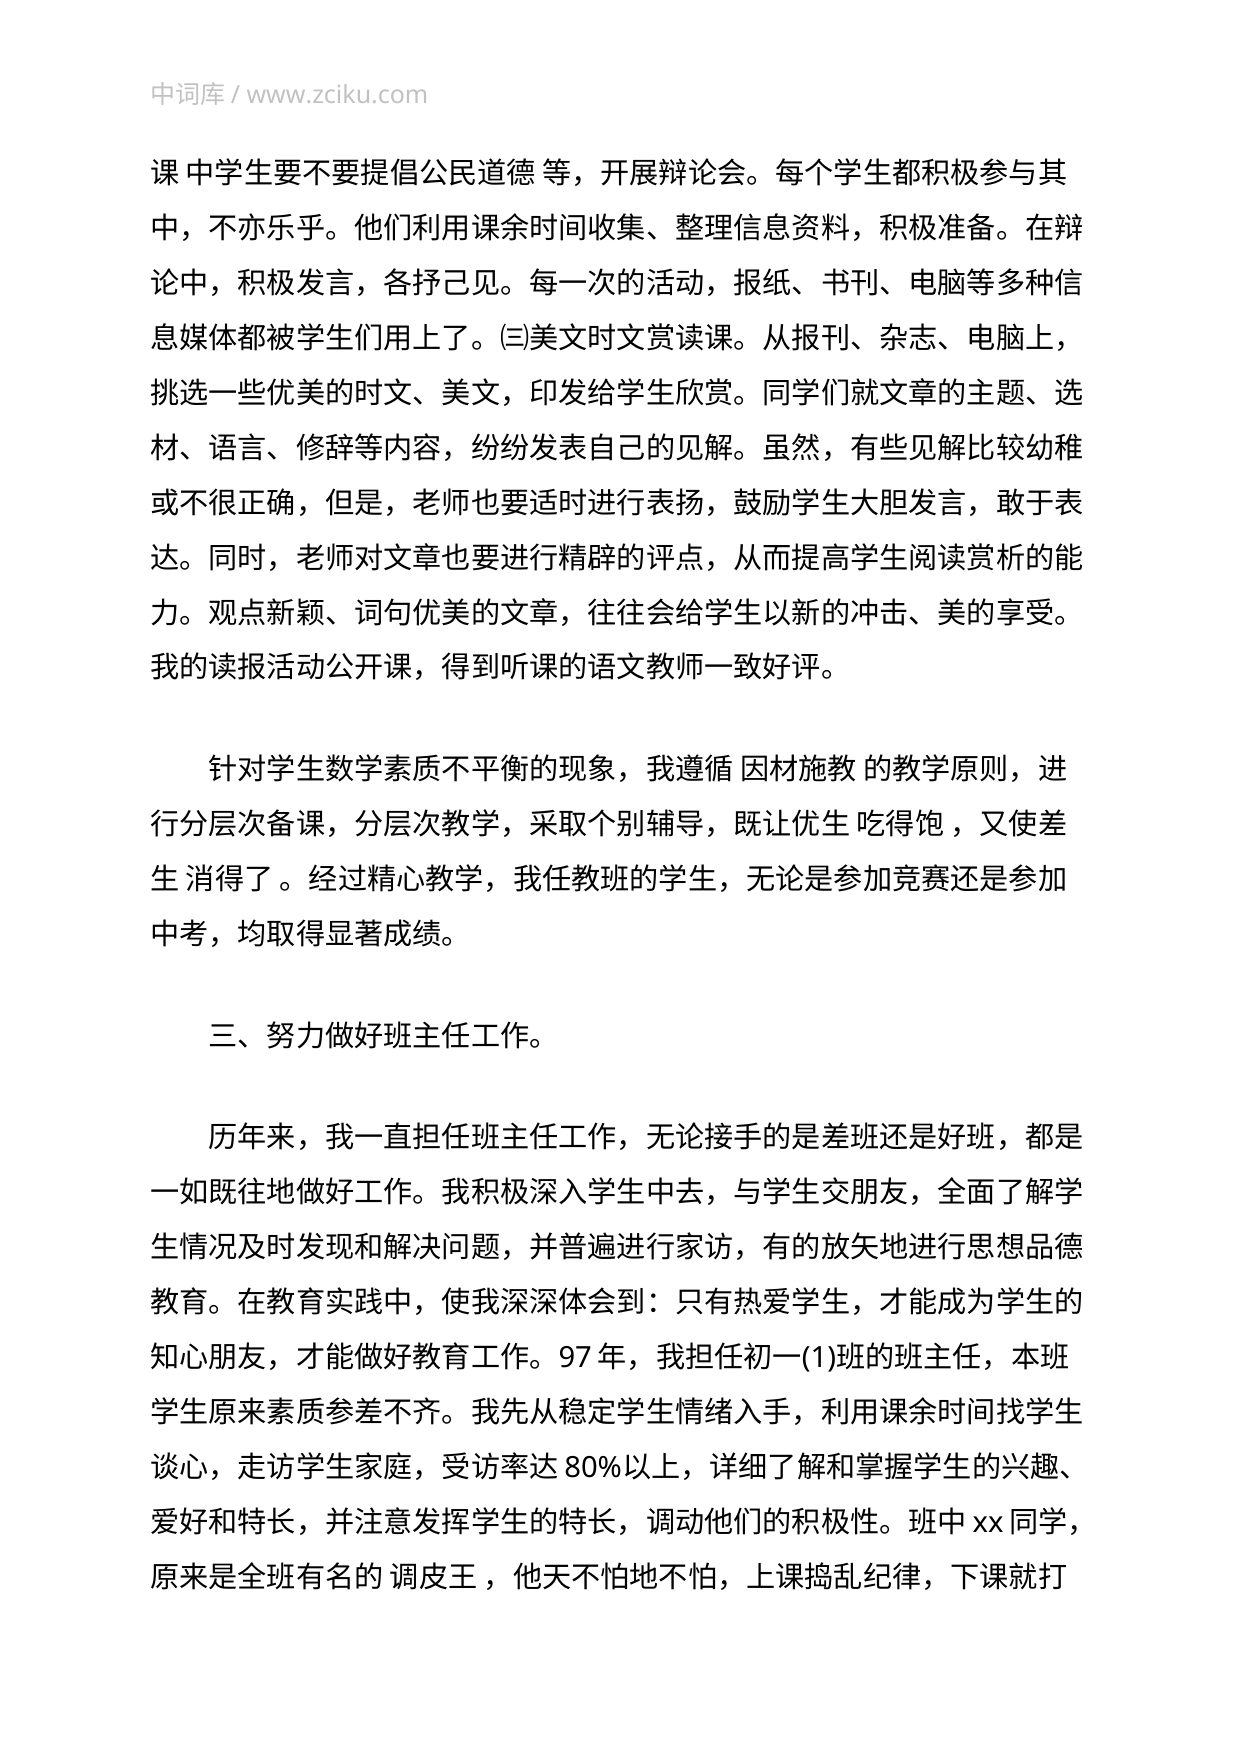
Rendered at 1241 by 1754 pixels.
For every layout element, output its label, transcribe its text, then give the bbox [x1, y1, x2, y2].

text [150, 150, 1090, 686]
text 针对学生数学素质不平衡的现象，我遵循 因材施教 的教学原则，进行分层次备课，分层次教学，采取个别辅导，既让优生 吃得饱 ，又使差生 消得了 。经过精心教学，我任教班的学生，无论是参加竞赛还是参加中考，均取得显著成绩。 [150, 746, 1090, 953]
text 三、努力做好班主任工作。 [150, 1012, 1090, 1054]
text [150, 1114, 1090, 1596]
